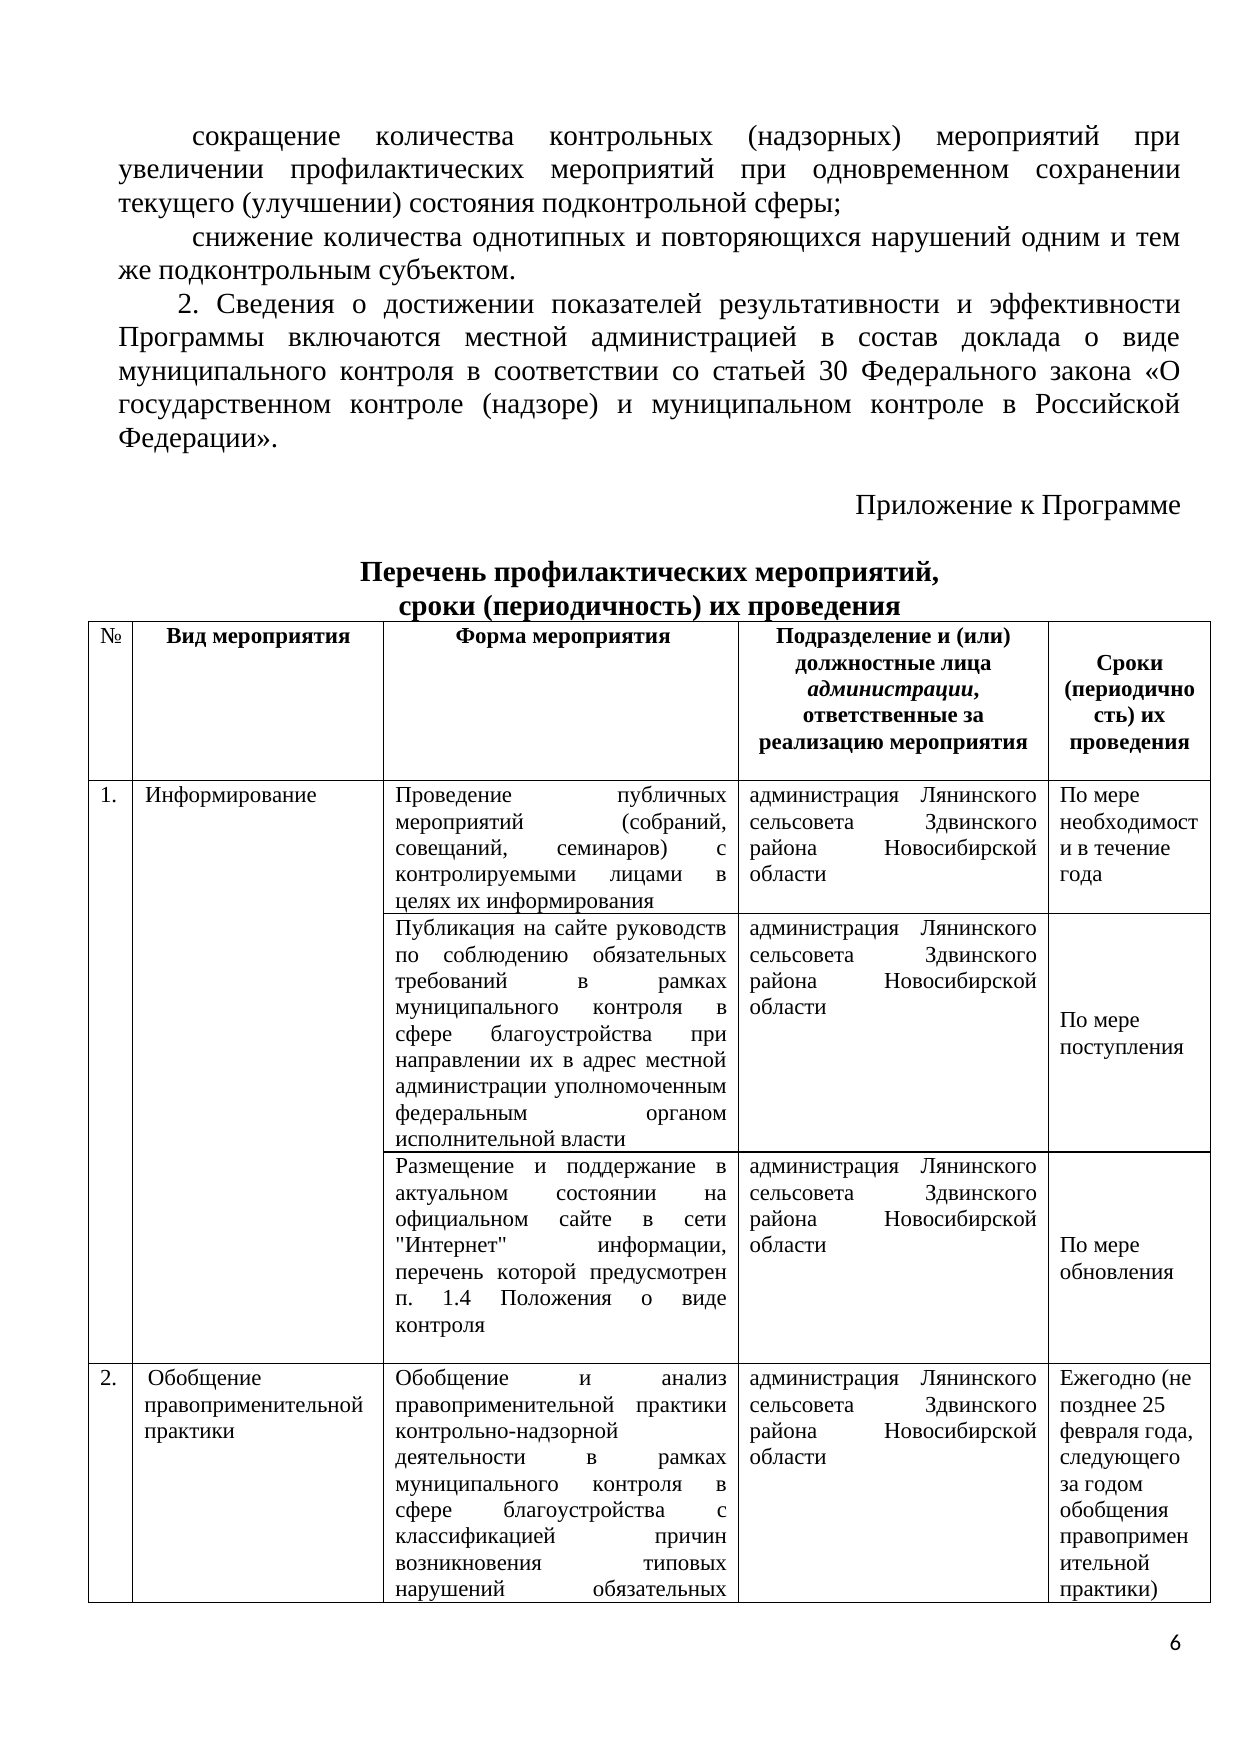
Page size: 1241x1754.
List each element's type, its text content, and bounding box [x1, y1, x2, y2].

table_header № [89, 622, 132, 780]
table_header Подразделение и (или) должностные лица администрации, ответственные за реализацию мероприятия [739, 622, 1048, 780]
text сроки (периодичность) их проведения [118, 588, 1181, 621]
table_cell По мере необходимости в течение года [1049, 781, 1210, 913]
table_cell Информирование [133, 781, 383, 1363]
table_cell Публикация на сайте руководств по соблюдению обязательных требований в рамках муниципального контроля в сфере благоустройства при направлении их в адрес местной администрации уполномоченным федеральным органом исполнительной власти [384, 914, 738, 1151]
text Приложение к Программе [118, 487, 1181, 521]
text 2. Сведения о достижении показателей результативности и эффективности Программы включаются местной администрацией в состав доклада о виде муниципального контроля в соответствии со статьей 30 Федерального закона «О государственном контроле (надзоре) и муниципальном контроле в Российской Федерации». [118, 286, 1181, 453]
table_cell По мере обновления [1049, 1153, 1210, 1363]
table_cell Проведение публичных мероприятий (собраний, совещаний, семинаров) с контролируемыми лицами в целях их информирования [384, 781, 738, 913]
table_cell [133, 1364, 383, 1602]
table_cell администрация Лянинского сельсовета Здвинского района Новосибирской области [739, 781, 1048, 913]
table_cell администрация Лянинского сельсовета Здвинского района Новосибирской области [739, 1153, 1048, 1363]
table_cell 1. [89, 781, 132, 1363]
table_cell администрация Лянинского сельсовета Здвинского района Новосибирской области [739, 914, 1048, 1151]
table_cell Размещение и поддержание в актуальном состоянии на официальном сайте в сети "Интернет" информации, перечень которой предусмотрен п. 1.4 Положения о виде контроля [384, 1153, 738, 1363]
table_cell 2. [89, 1364, 132, 1602]
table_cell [384, 1364, 738, 1602]
text Перечень профилактических мероприятий, [118, 554, 1181, 588]
text сокращение количества контрольных (надзорных) мероприятий при увеличении профилактических мероприятий при одновременном сохранении текущего (улучшении) состояния подконтрольной сферы; [118, 118, 1181, 219]
table_cell По мере поступления [1049, 914, 1210, 1151]
table_header Вид мероприятия [133, 622, 383, 780]
table_header Форма мероприятия [384, 622, 738, 780]
table_header Сроки (периодичность) их проведения [1049, 622, 1210, 780]
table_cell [1049, 1364, 1210, 1602]
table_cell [739, 1364, 1048, 1602]
text снижение количества однотипных и повторяющихся нарушений одним и тем же подконтрольным субъектом. [118, 219, 1181, 286]
